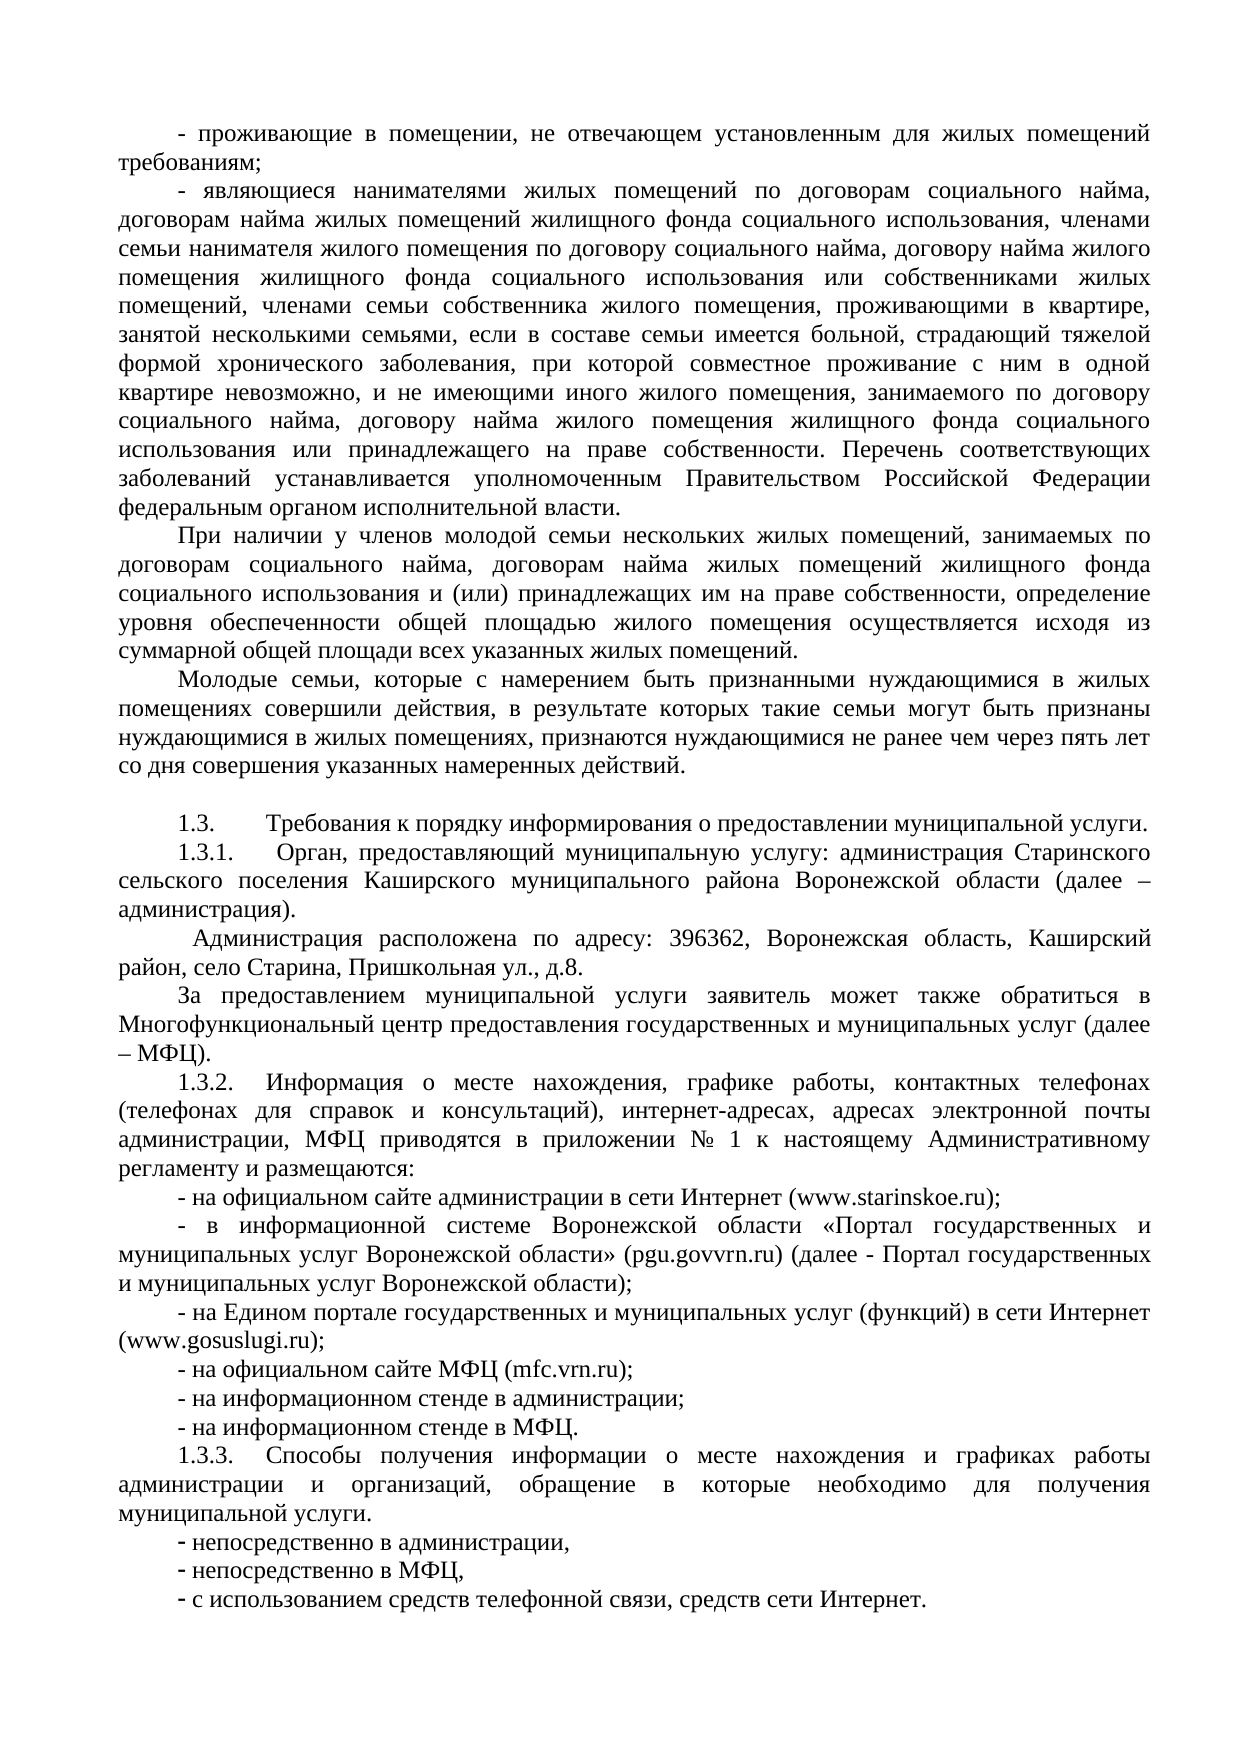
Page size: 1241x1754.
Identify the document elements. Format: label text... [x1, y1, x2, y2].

text - на официальном сайте администрации в сети Интернет (www.starinskoe.ru); [118, 1182, 1152, 1211]
text - являющиеся нанимателями жилых помещений по договорам социального найма, договорам найма жилых помещений жилищного фонда социального использования, членами семьи нанимателя жилого помещения по договору социального найма, договору найма жилого помещения жилищного фонда социального использования или собственниками жилых помещений, членами семьи собственника жилого помещения, проживающими в квартире, занятой несколькими семьями, если в составе семьи имеется больной, страдающий тяжелой формой хронического заболевания, при которой совместное проживание с ним в одной квартире невозможно, и не имеющими иного жилого помещения, занимаемого по договору социального найма, договору найма жилого помещения жилищного фонда социального использования или принадлежащего на праве собственности. Перечень соответствующих заболеваний устанавливается уполномоченным Правительством Российской Федерации федеральным органом исполнительной власти. [118, 176, 1152, 521]
list Способы получения информации о месте нахождения и графиках работы администрации и организаций, обращение в которые необходимо для получения муниципальной услуги. [118, 1441, 1152, 1527]
list с использованием средств телефонной связи, средств сети Интернет. [118, 1584, 1152, 1613]
text - на официальном сайте МФЦ (mfc.vrn.ru); [118, 1354, 1152, 1383]
list непосредственно в МФЦ, [118, 1556, 1152, 1584]
text - на информационном стенде в администрации; [118, 1383, 1152, 1412]
text - в информационной системе Воронежской области «Портал государственных и муниципальных услуг Воронежской области» (pgu.govvrn.ru) (далее - Портал государственных и муниципальных услуг Воронежской области); [118, 1211, 1152, 1297]
text При наличии у членов молодой семьи нескольких жилых помещений, занимаемых по договорам социального найма, договорам найма жилых помещений жилищного фонда социального использования и (или) принадлежащих им на праве собственности, определение уровня обеспеченности общей площадью жилого помещения осуществляется исходя из суммарной общей площади всех указанных жилых помещений. [118, 521, 1152, 664]
text Молодые семьи, которые с намерением быть признанными нуждающимися в жилых помещениях совершили действия, в результате которых такие семьи могут быть признаны нуждающимися в жилых помещениях, признаются нуждающимися не ранее чем через пять лет со дня совершения указанных намеренных действий. [118, 664, 1152, 779]
text - проживающие в помещении, не отвечающем установленным для жилых помещений требованиям; [118, 118, 1152, 176]
list непосредственно в администрации, [118, 1527, 1152, 1556]
text За предоставлением муниципальной услуги заявитель может также обратиться в Многофункциональный центр предоставления государственных и муниципальных услуг (далее – МФЦ). [118, 981, 1152, 1067]
text - на информационном стенде в МФЦ. [118, 1412, 1152, 1441]
list Требования к порядку информирования о предоставлении муниципальной услуги. [118, 808, 1152, 837]
text Администрация расположена по адресу: 396362, Воронежская область, Каширский район, село Старина, Пришкольная ул., д.8. [118, 923, 1152, 981]
list Орган, предоставляющий муниципальную услугу: администрация Старинского сельского поселения Каширского муниципального района Воронежской области (далее – администрация). [118, 837, 1152, 923]
text - на Едином портале государственных и муниципальных услуг (функций) в сети Интернет (www.gosuslugi.ru); [118, 1297, 1152, 1354]
list Информация о месте нахождения, графике работы, контактных телефонах (телефонах для справок и консультаций), интернет-адресах, адресах электронной почты администрации, МФЦ приводятся в приложении № 1 к настоящему Административному регламенту и размещаются: [118, 1067, 1152, 1182]
